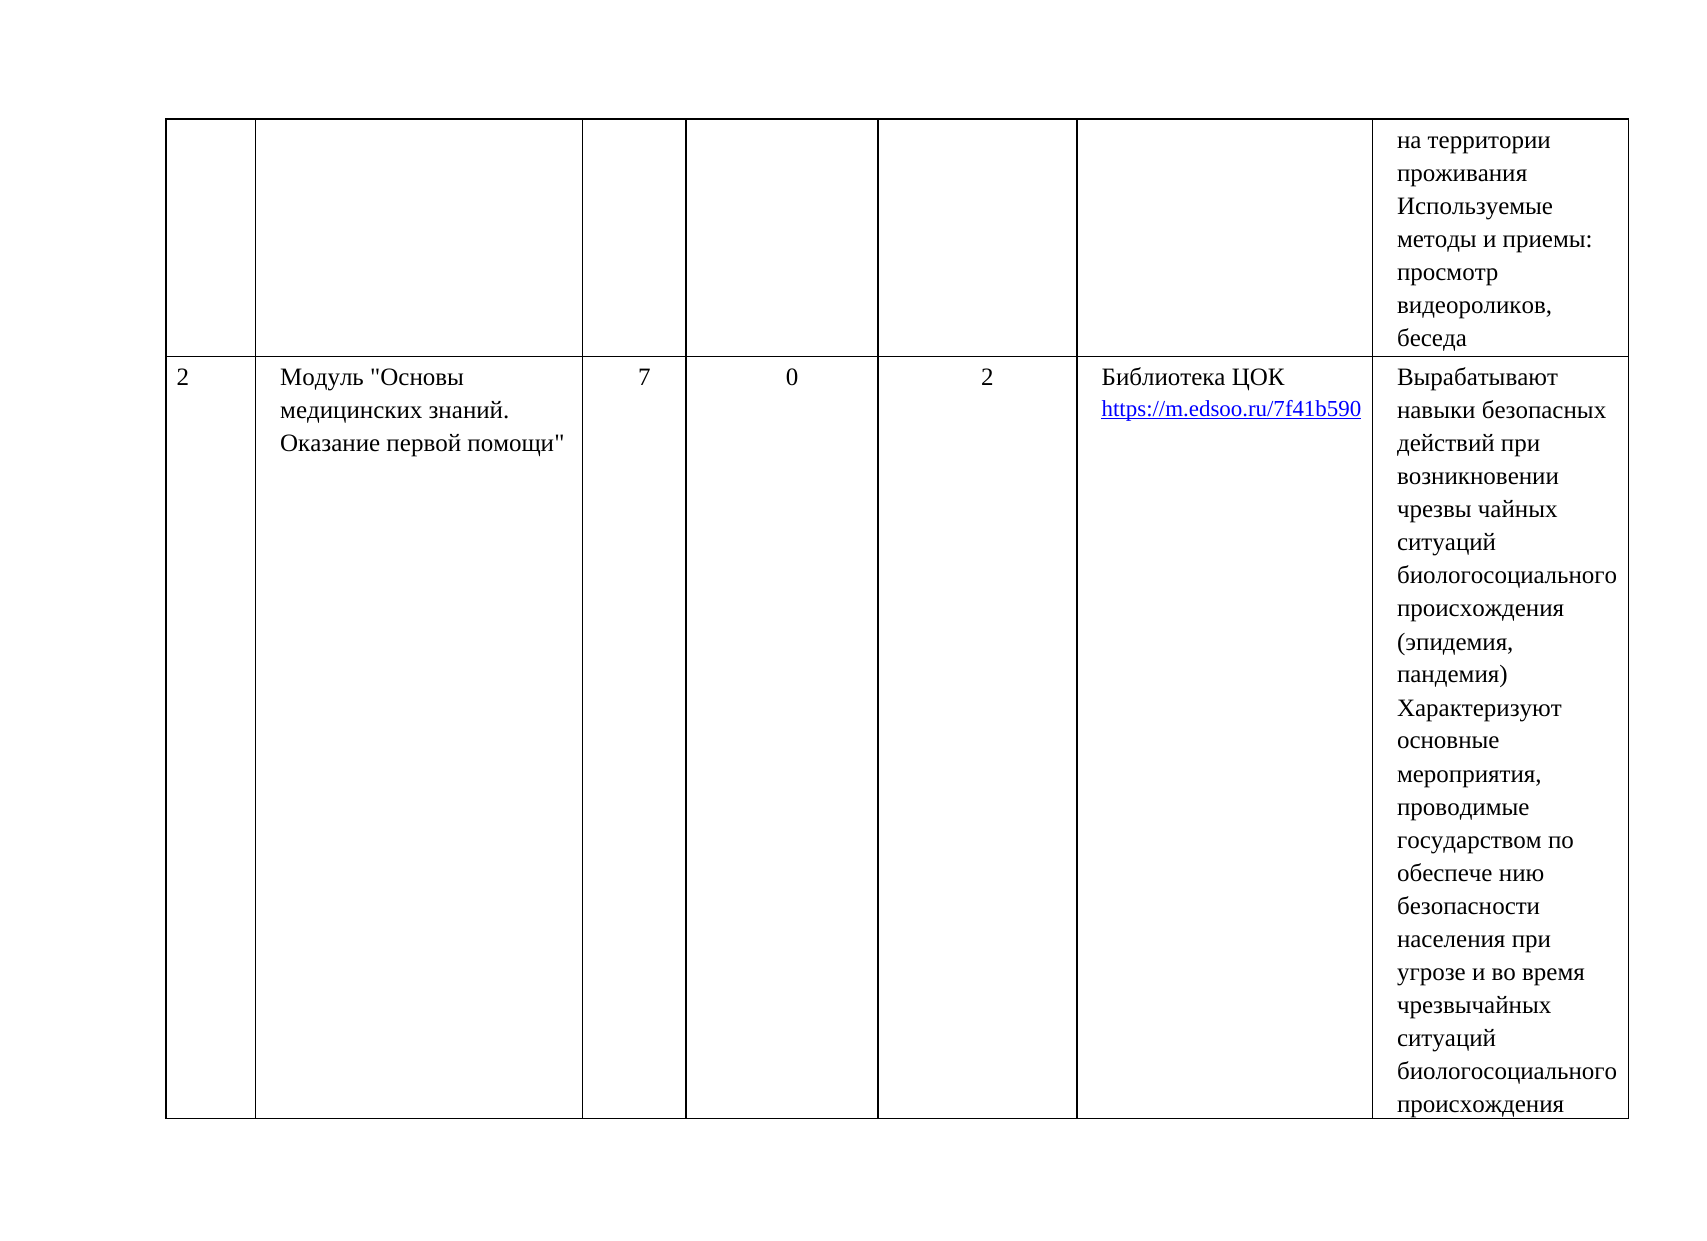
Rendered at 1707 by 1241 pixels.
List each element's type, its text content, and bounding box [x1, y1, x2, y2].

table_cell 2 [167, 357, 255, 1118]
table_cell 9 [583, 120, 685, 356]
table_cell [1373, 120, 1628, 356]
table_cell 1 [167, 120, 255, 356]
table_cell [256, 120, 582, 356]
table_cell 7 [583, 357, 685, 1118]
table_cell 4 [879, 120, 1076, 356]
table_cell 0 [687, 120, 877, 356]
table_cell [1078, 357, 1372, 1118]
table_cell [1078, 120, 1372, 356]
table_cell 0 [687, 357, 877, 1118]
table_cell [256, 357, 582, 1118]
table_cell 2 [879, 357, 1076, 1118]
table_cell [1373, 357, 1628, 1118]
